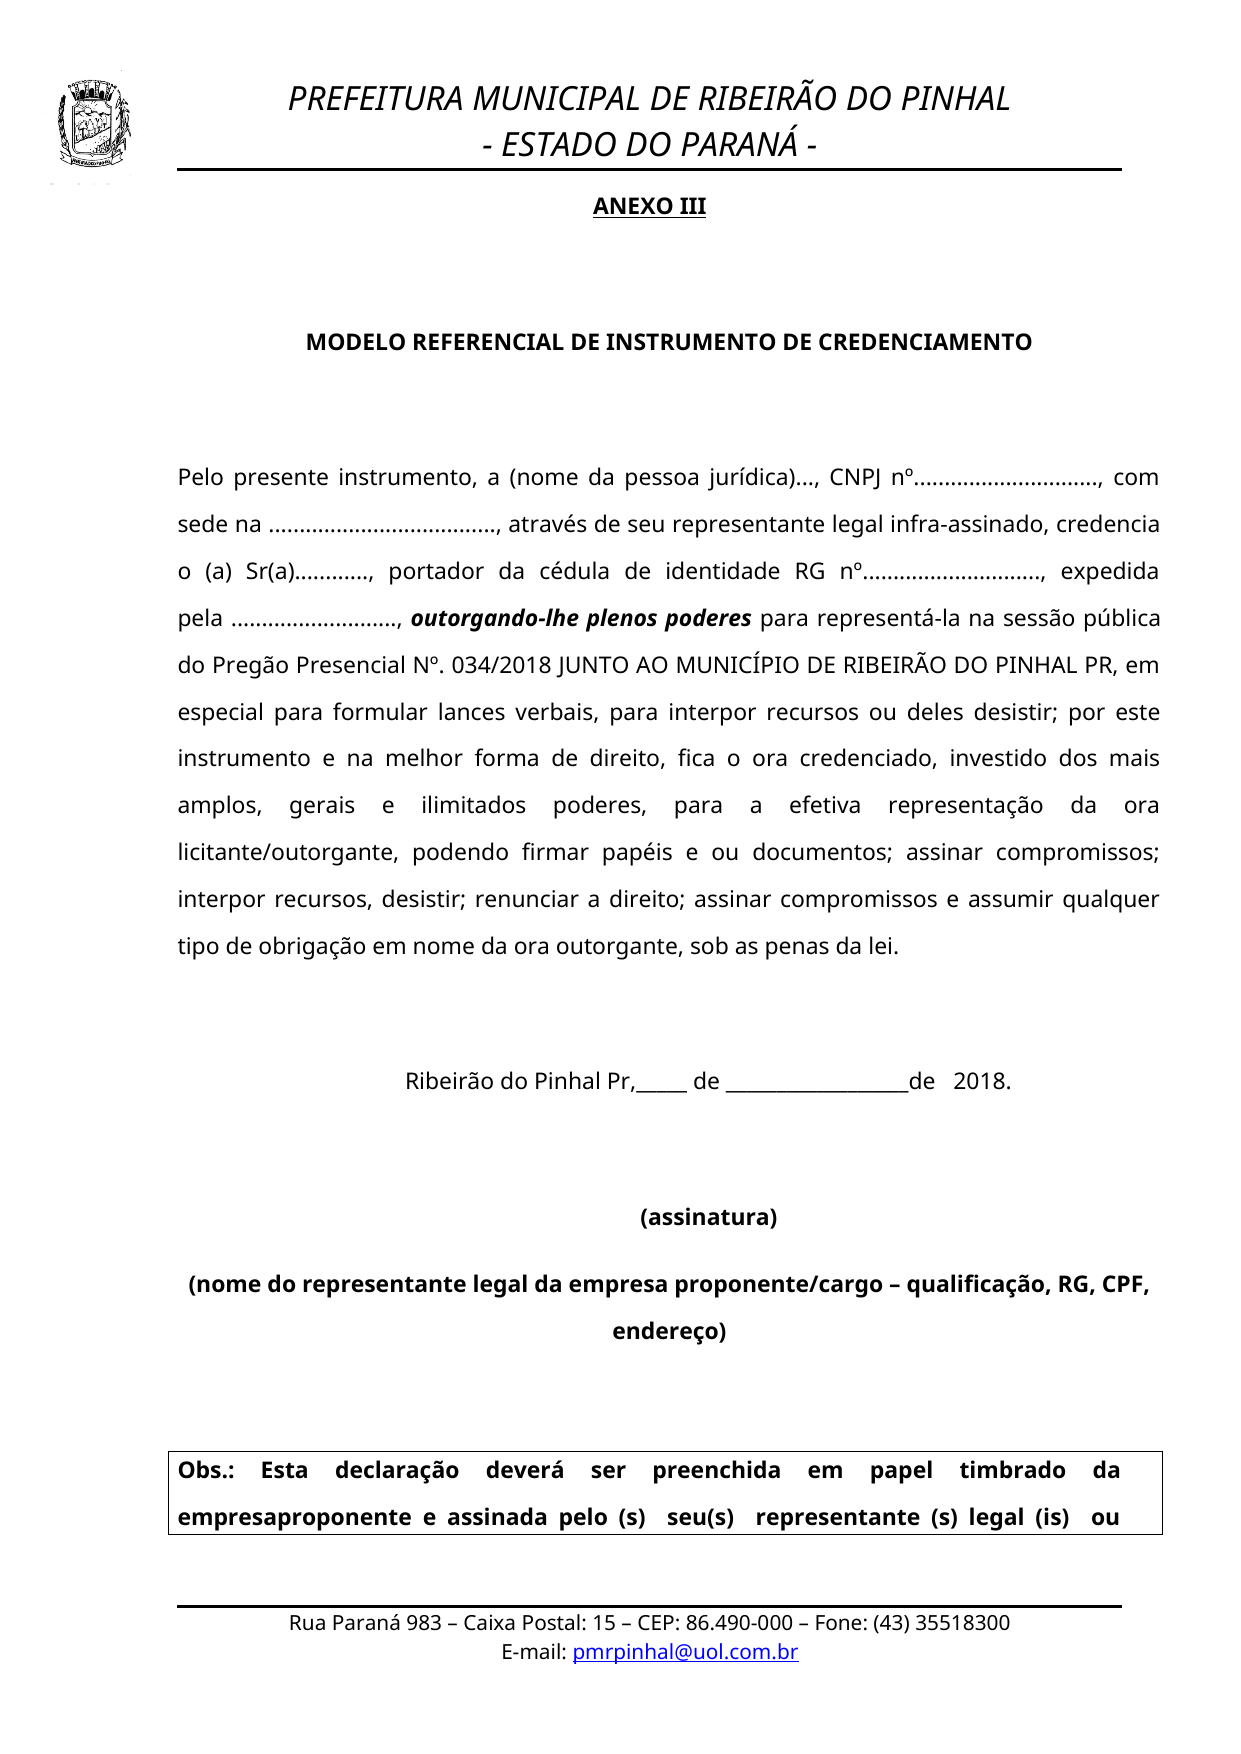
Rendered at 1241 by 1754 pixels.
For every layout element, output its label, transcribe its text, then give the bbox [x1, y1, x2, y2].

text (nome do representante legal da empresa proponente/cargo – qualificação, RG, CPF, endereço) [177, 1268, 1161, 1346]
text ANEXO III [177, 190, 1122, 221]
picture [44, 65, 147, 185]
text Ribeirão do Pinhal Pr,_____ de __________________de 2018. [295, 1065, 1122, 1096]
text MODELO REFERENCIAL DE INSTRUMENTO DE CREDENCIAMENTO [177, 326, 1161, 357]
text Pelo presente instrumento, a (nome da pessoa jurídica)..., CNPJ nº.............................., com sede na ....................................., através de seu representante legal infra-assinado, credencia o (a) Sr(a)............, portador da cédula de identidade RG nº............................., expedida pela ..........................., outorgando-lhe plenos poderes para representá-la na sessão pública do Pregão Presencial Nº. 034/2018 JUNTO AO MUNICÍPIO DE RIBEIRÃO DO PINHAL PR, em especial para formular lances verbais, para interpor recursos ou deles desistir; por este instrumento e na melhor forma de direito, fica o ora credenciado, investido dos mais amplos, gerais e ilimitados poderes, para a efetiva representação da ora licitante/outorgante, podendo firmar papéis e ou documentos; assinar compromissos; interpor recursos, desistir; renunciar a direito; assinar compromissos e assumir qualquer tipo de obrigação em nome da ora outorgante, sob as penas da lei. [177, 461, 1161, 961]
text (assinatura) [295, 1201, 1122, 1232]
